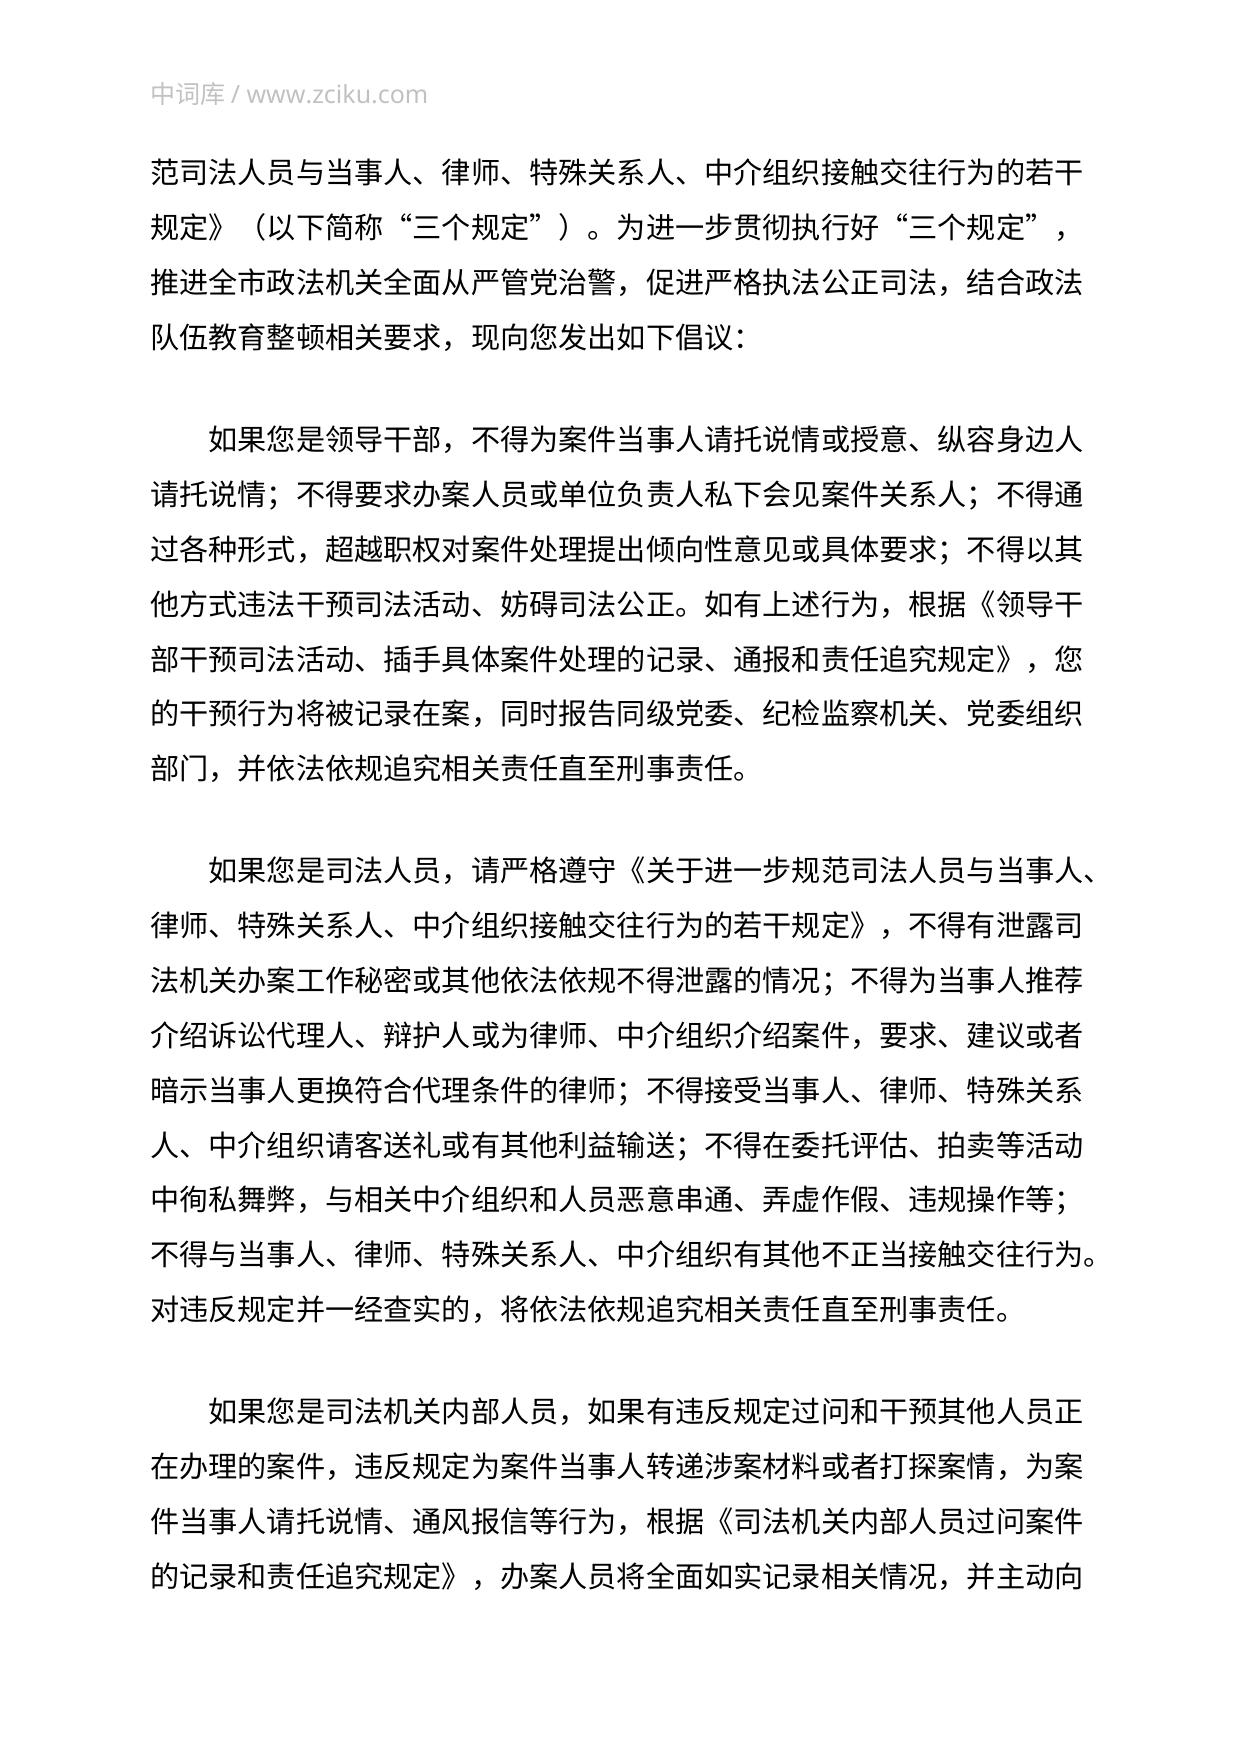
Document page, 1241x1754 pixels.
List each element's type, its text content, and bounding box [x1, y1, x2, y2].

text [150, 1388, 1090, 1596]
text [150, 150, 1090, 357]
text 如果您是司法人员，请严格遵守《关于进一步规范司法人员与当事人、律师、特殊关系人、中介组织接触交往行为的若干规定》，不得有泄露司法机关办案工作秘密或其他依法依规不得泄露的情况；不得为当事人推荐介绍诉讼代理人、辩护人或为律师、中介组织介绍案件，要求、建议或者暗示当事人更换符合代理条件的律师；不得接受当事人、律师、特殊关系人、中介组织请客送礼或有其他利益输送；不得在委托评估、拍卖等活动中徇私舞弊，与相关中介组织和人员恶意串通、弄虚作假、违规操作等；不得与当事人、律师、特殊关系人、中介组织有其他不正当接触交往行为。对违反规定并一经查实的，将依法依规追究相关责任直至刑事责任。 [150, 848, 1090, 1329]
text 如果您是领导干部，不得为案件当事人请托说情或授意、纵容身边人请托说情；不得要求办案人员或单位负责人私下会见案件关系人；不得通过各种形式，超越职权对案件处理提出倾向性意见或具体要求；不得以其他方式违法干预司法活动、妨碍司法公正。如有上述行为，根据《领导干部干预司法活动、插手具体案件处理的记录、通报和责任追究规定》，您的干预行为将被记录在案，同时报告同级党委、纪检监察机关、党委组织部门，并依法依规追究相关责任直至刑事责任。 [150, 416, 1090, 788]
